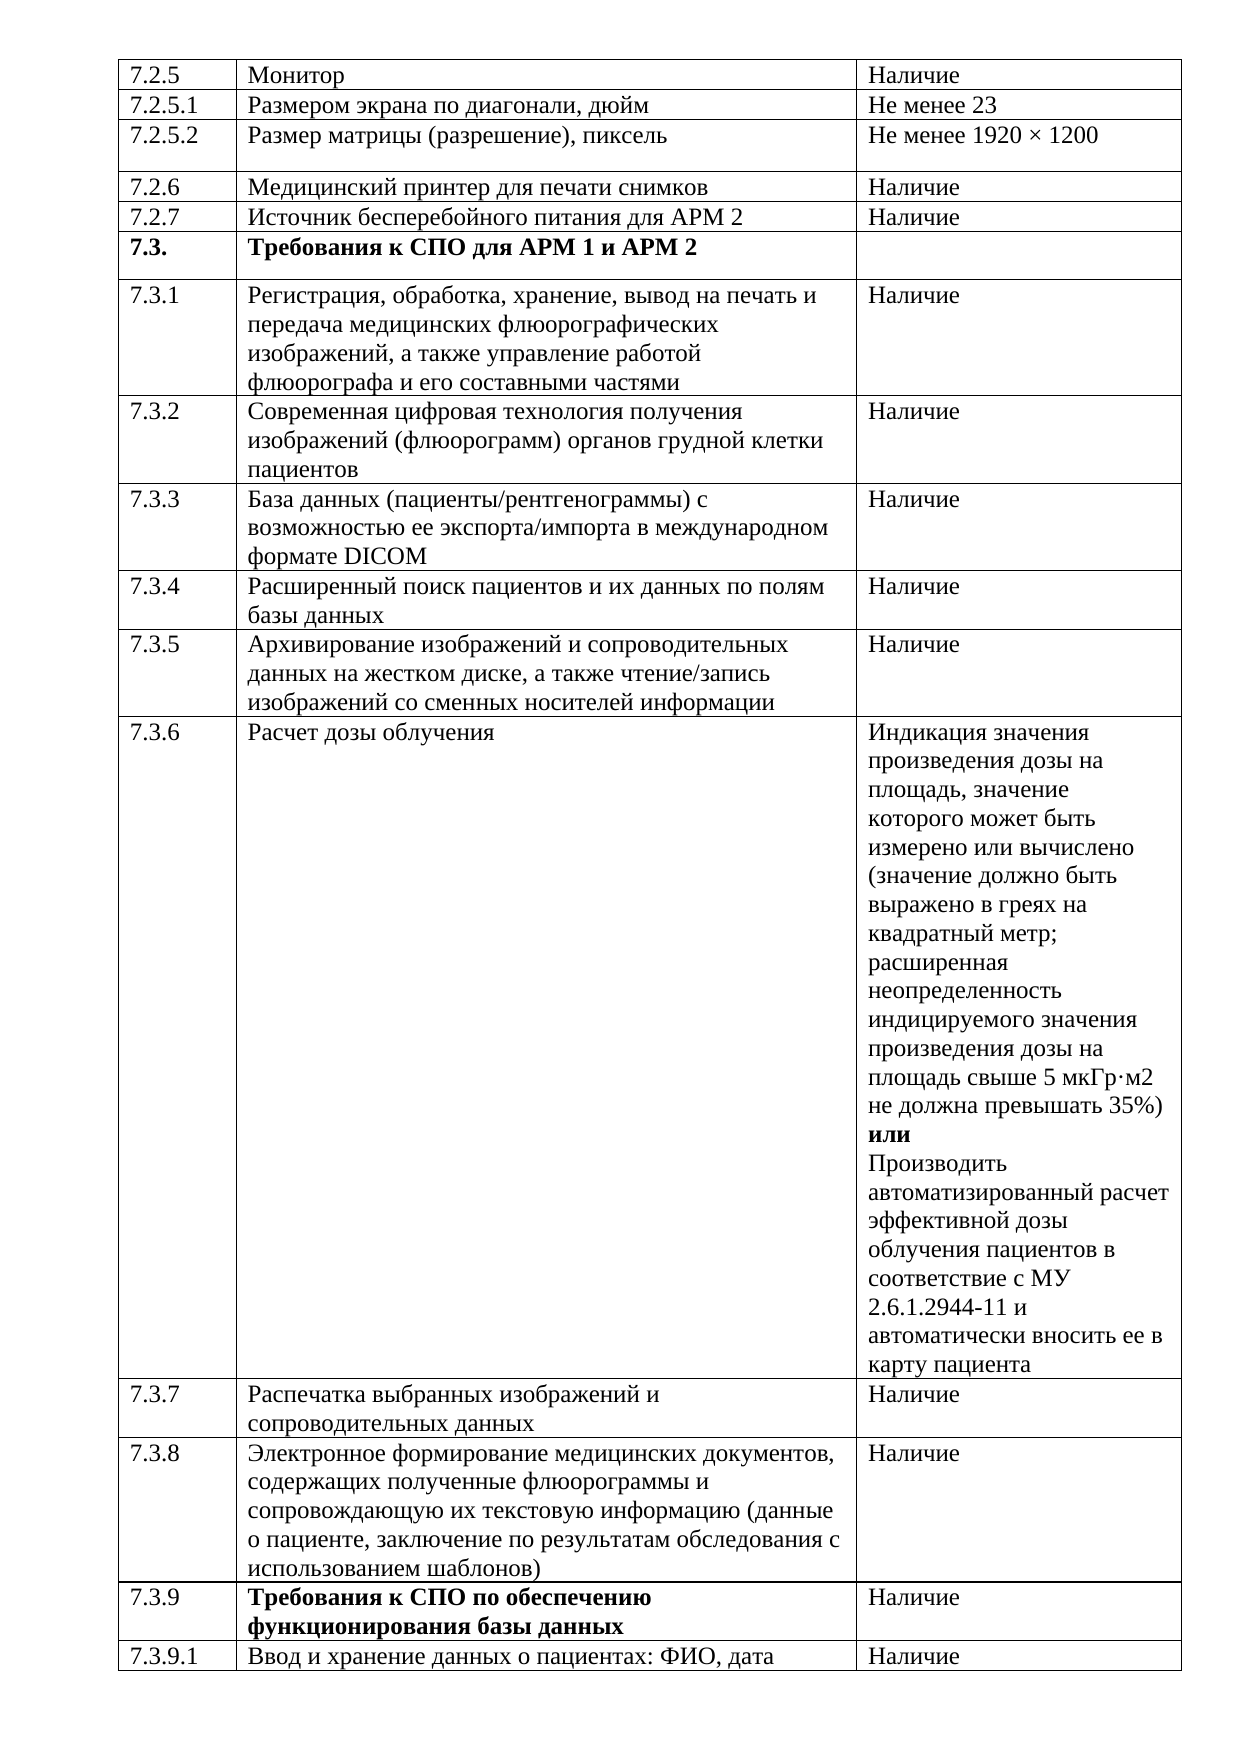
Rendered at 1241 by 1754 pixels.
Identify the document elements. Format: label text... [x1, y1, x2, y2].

table_cell Источник бесперебойного питания для АРМ 2 [237, 202, 856, 231]
table_cell Наличие [857, 484, 1181, 570]
table_cell 7.3.7 [119, 1379, 236, 1437]
table_cell 7.3. [119, 232, 236, 279]
table_cell Наличие [857, 172, 1181, 201]
table_cell Архивирование изображений и сопроводительных данных на жестком диске, а также чтение/запись изображений со сменных носителей информации [237, 630, 856, 716]
table_cell 7.2.7 [119, 202, 236, 231]
table_cell Монитор [237, 60, 856, 89]
table_cell Наличие [857, 1438, 1181, 1581]
table_cell Наличие [857, 1583, 1181, 1640]
table_cell 7.3.9 [119, 1583, 236, 1640]
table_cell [237, 1641, 856, 1670]
table_cell Наличие [857, 60, 1181, 89]
table_cell Медицинский принтер для печати снимков [237, 172, 856, 201]
table_cell 7.2.6 [119, 172, 236, 201]
table_cell Современная цифровая технология получения изображений (флюорограмм) органов грудной клетки пациентов [237, 396, 856, 483]
table_cell 7.3.9.1 [119, 1641, 236, 1670]
table_cell 7.3.5 [119, 630, 236, 716]
table_cell 7.3.3 [119, 484, 236, 570]
table_cell 7.2.5.2 [119, 120, 236, 171]
table_cell Наличие [857, 571, 1181, 628]
table_cell [857, 232, 1181, 279]
table_cell 7.3.2 [119, 396, 236, 483]
table_cell Размером экрана по диагонали, дюйм [237, 90, 856, 119]
table_cell Не менее 23 [857, 90, 1181, 119]
table_cell Требования к СПО для АРМ 1 и АРМ 2 [237, 232, 856, 279]
table_cell Наличие [857, 396, 1181, 483]
table_cell Наличие [857, 280, 1181, 395]
table_cell Наличие [857, 630, 1181, 716]
table_cell 7.3.4 [119, 571, 236, 628]
table_cell Индикация значения произведения дозы на площадь, значение которого может быть измерено или вычислено (значение должно быть выражено в греях на квадратный метр; расширенная неопределенность индицируемого значения произведения дозы на площадь свыше 5 мкГр·м2 не должна превышать 35%) или Производить автоматизированный расчет эффективной дозы облучения пациентов в соответствие с МУ 2.6.1.2944-11 и автоматически вносить ее в карту пациента [857, 717, 1181, 1378]
table_cell Распечатка выбранных изображений и сопроводительных данных [237, 1379, 856, 1437]
table_cell 7.2.5.1 [119, 90, 236, 119]
table_cell Не менее 1920 × 1200 [857, 120, 1181, 171]
table_cell Регистрация, обработка, хранение, вывод на печать и передача медицинских флюорографических изображений, а также управление работой флюорографа и его составными частями [237, 280, 856, 395]
table_cell Расширенный поиск пациентов и их данных по полям базы данных [237, 571, 856, 628]
table_cell Расчет дозы облучения [237, 717, 856, 1378]
table_cell Размер матрицы (разрешение), пиксель [237, 120, 856, 171]
table_cell Наличие [857, 1379, 1181, 1437]
table_cell 7.2.5 [119, 60, 236, 89]
table_cell 7.3.8 [119, 1438, 236, 1581]
table_cell Наличие [857, 202, 1181, 231]
table_cell Требования к СПО по обеспечению функционирования базы данных [237, 1583, 856, 1640]
table_cell База данных (пациенты/рентгенограммы) с возможностью ее экспорта/импорта в международном формате DICOM [237, 484, 856, 570]
table_cell 7.3.6 [119, 717, 236, 1378]
table_cell 7.3.1 [119, 280, 236, 395]
table_cell Электронное формирование медицинских документов, содержащих полученные флюорограммы и сопровождающую их текстовую информацию (данные о пациенте, заключение по результатам обследования с использованием шаблонов) [237, 1438, 856, 1581]
table_cell Наличие [857, 1641, 1181, 1670]
